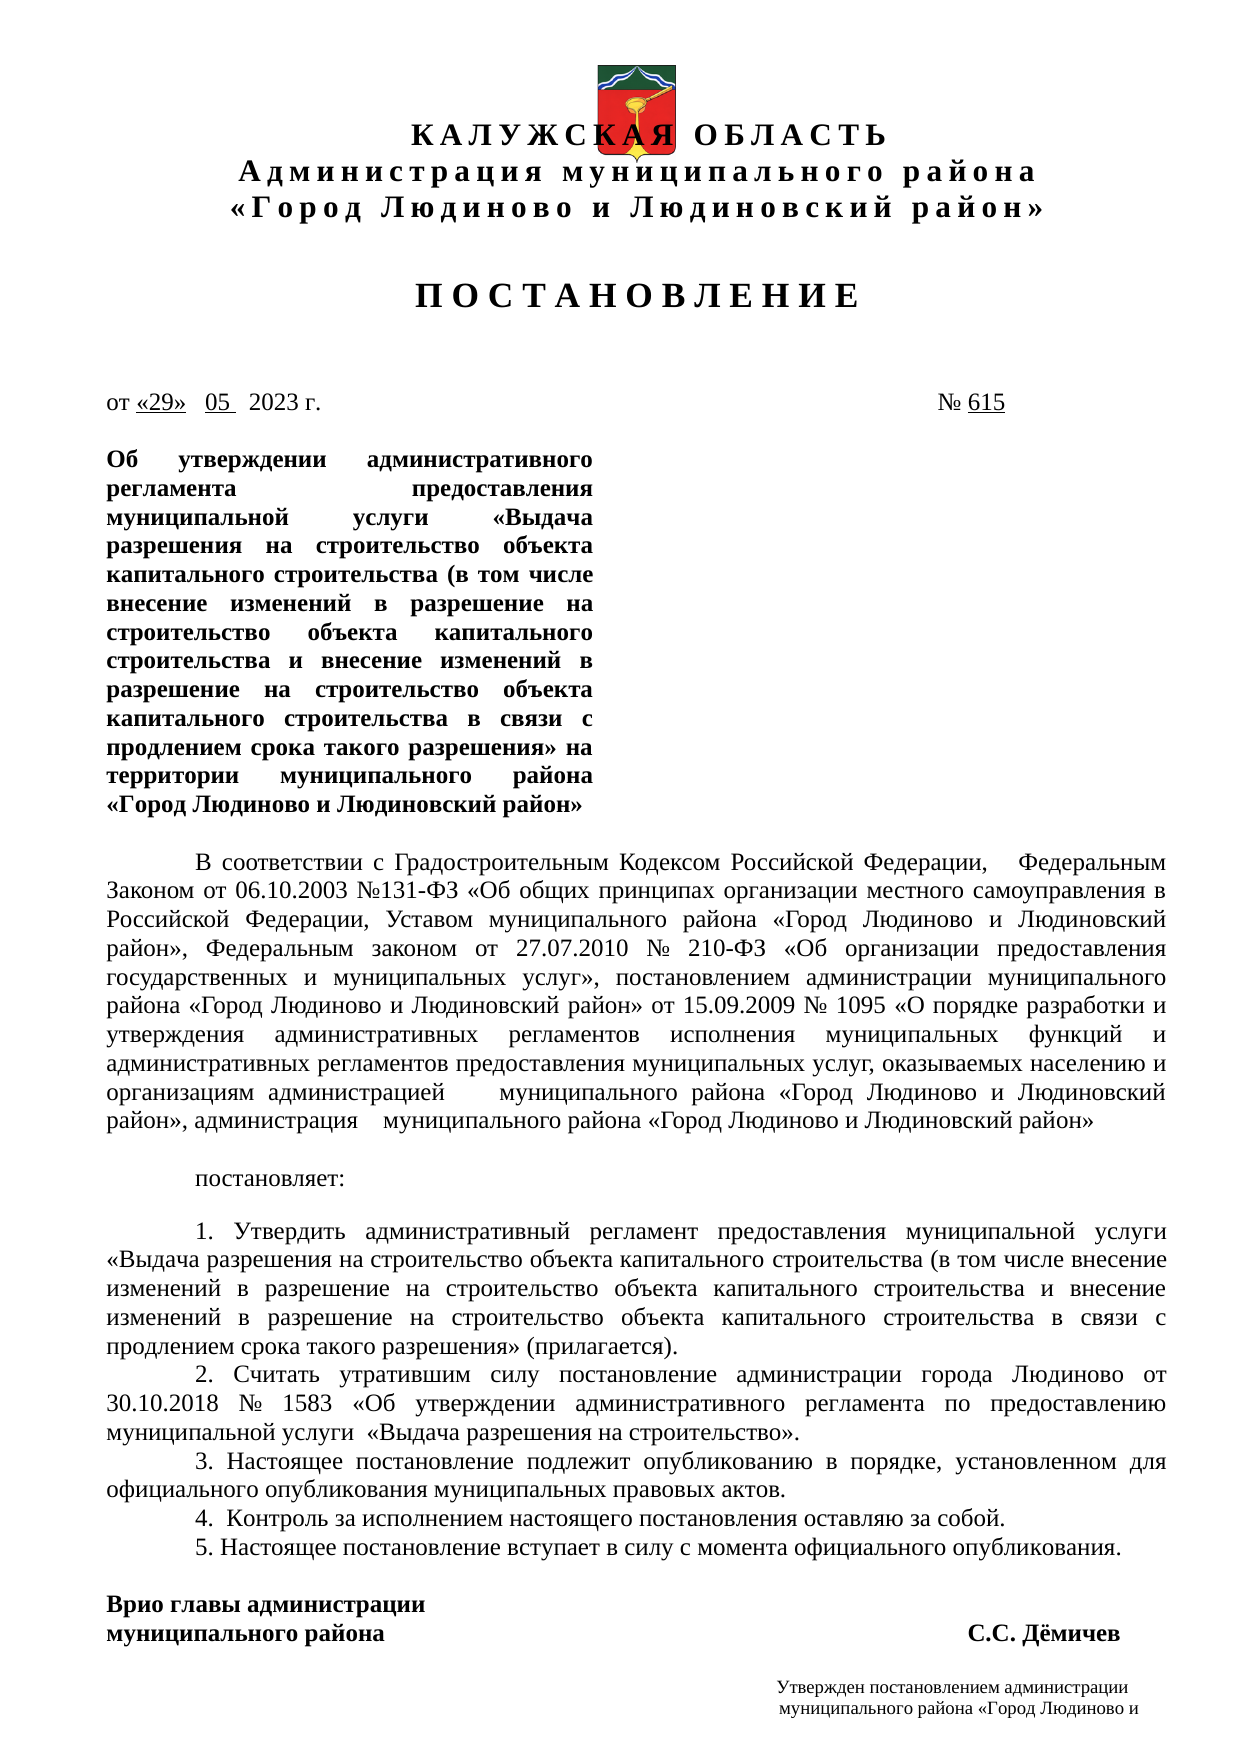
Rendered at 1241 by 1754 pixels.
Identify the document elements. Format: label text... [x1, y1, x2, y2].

text Администрация муниципального района [106, 153, 1167, 188]
title Утвержден постановлением администрации [106, 1676, 1167, 1697]
text 3. Настоящее постановление подлежит опубликованию в порядке, установленном для официального опубликования муниципальных правовых актов. [106, 1446, 1167, 1503]
text муниципального района С.С. Дёмичев [106, 1618, 1197, 1647]
picture [597, 65, 676, 117]
text Об утверждении административного регламента предоставления муниципальной услуги «Выдача разрешения на строительство объекта капитального строительства (в том числе внесение изменений в разрешение на строительство объекта капитального строительства и внесение изменений в разрешение на строительство объекта капитального строительства в связи с продлением срока такого разрешения» на территории муниципального района «Город Людиново и Людиновский район» [106, 444, 593, 818]
text 5. Настоящее постановление вступает в силу с момента официального опубликования. [106, 1532, 1167, 1561]
text 4. Контроль за исполнением настоящего постановления оставляю за собой. [106, 1503, 1167, 1532]
text 1. Утвердить административный регламент предоставления муниципальной услуги «Выдача разрешения на строительство объекта капитального строительства (в том числе внесение изменений в разрешение на строительство объекта капитального строительства и внесение изменений в разрешение на строительство объекта капитального строительства в связи с продлением срока такого разрешения» (прилагается). [106, 1216, 1167, 1359]
subtitle П О С Т А Н О В Л Е Н И Е [106, 274, 1167, 315]
title муниципального района «Город Людиново и [106, 1697, 1167, 1719]
text Врио главы администрации [106, 1589, 1167, 1618]
text В соответствии с Градостроительным Кодексом Российской Федерации, Федеральным Законом от 06.10.2003 №131-ФЗ «Об общих принципах организации местного самоуправления в Российской Федерации, Уставом муниципального района «Город Людиново и Людиновский район», Федеральным законом от 27.07.2010 № 210-ФЗ «Об организации предоставления государственных и муниципальных услуг», постановлением администрации муниципального района «Город Людиново и Людиновский район» от 15.09.2009 № 1095 «О порядке разработки и утверждения административных регламентов исполнения муниципальных функций и административных регламентов предоставления муниципальных услуг, оказываемых населению и организациям администрацией муниципального района «Город Людиново и Людиновский район», администрация муниципального района «Город Людиново и Людиновский район» [106, 847, 1167, 1134]
text «Город Людиново и Людиновский район» [106, 188, 1167, 224]
text 2. Считать утратившим силу постановление администрации города Людиново от 30.10.2018 № 1583 «Об утверждении административного регламента по предоставлению муниципальной услуги «Выдача разрешения на строительство». [106, 1359, 1167, 1446]
subtitle КАЛУЖСКАЯ ОБЛАСТЬ [127, 117, 1170, 153]
text от «29» 05 2023 г. № 615 [106, 387, 1167, 416]
text постановляет: [106, 1163, 1167, 1192]
